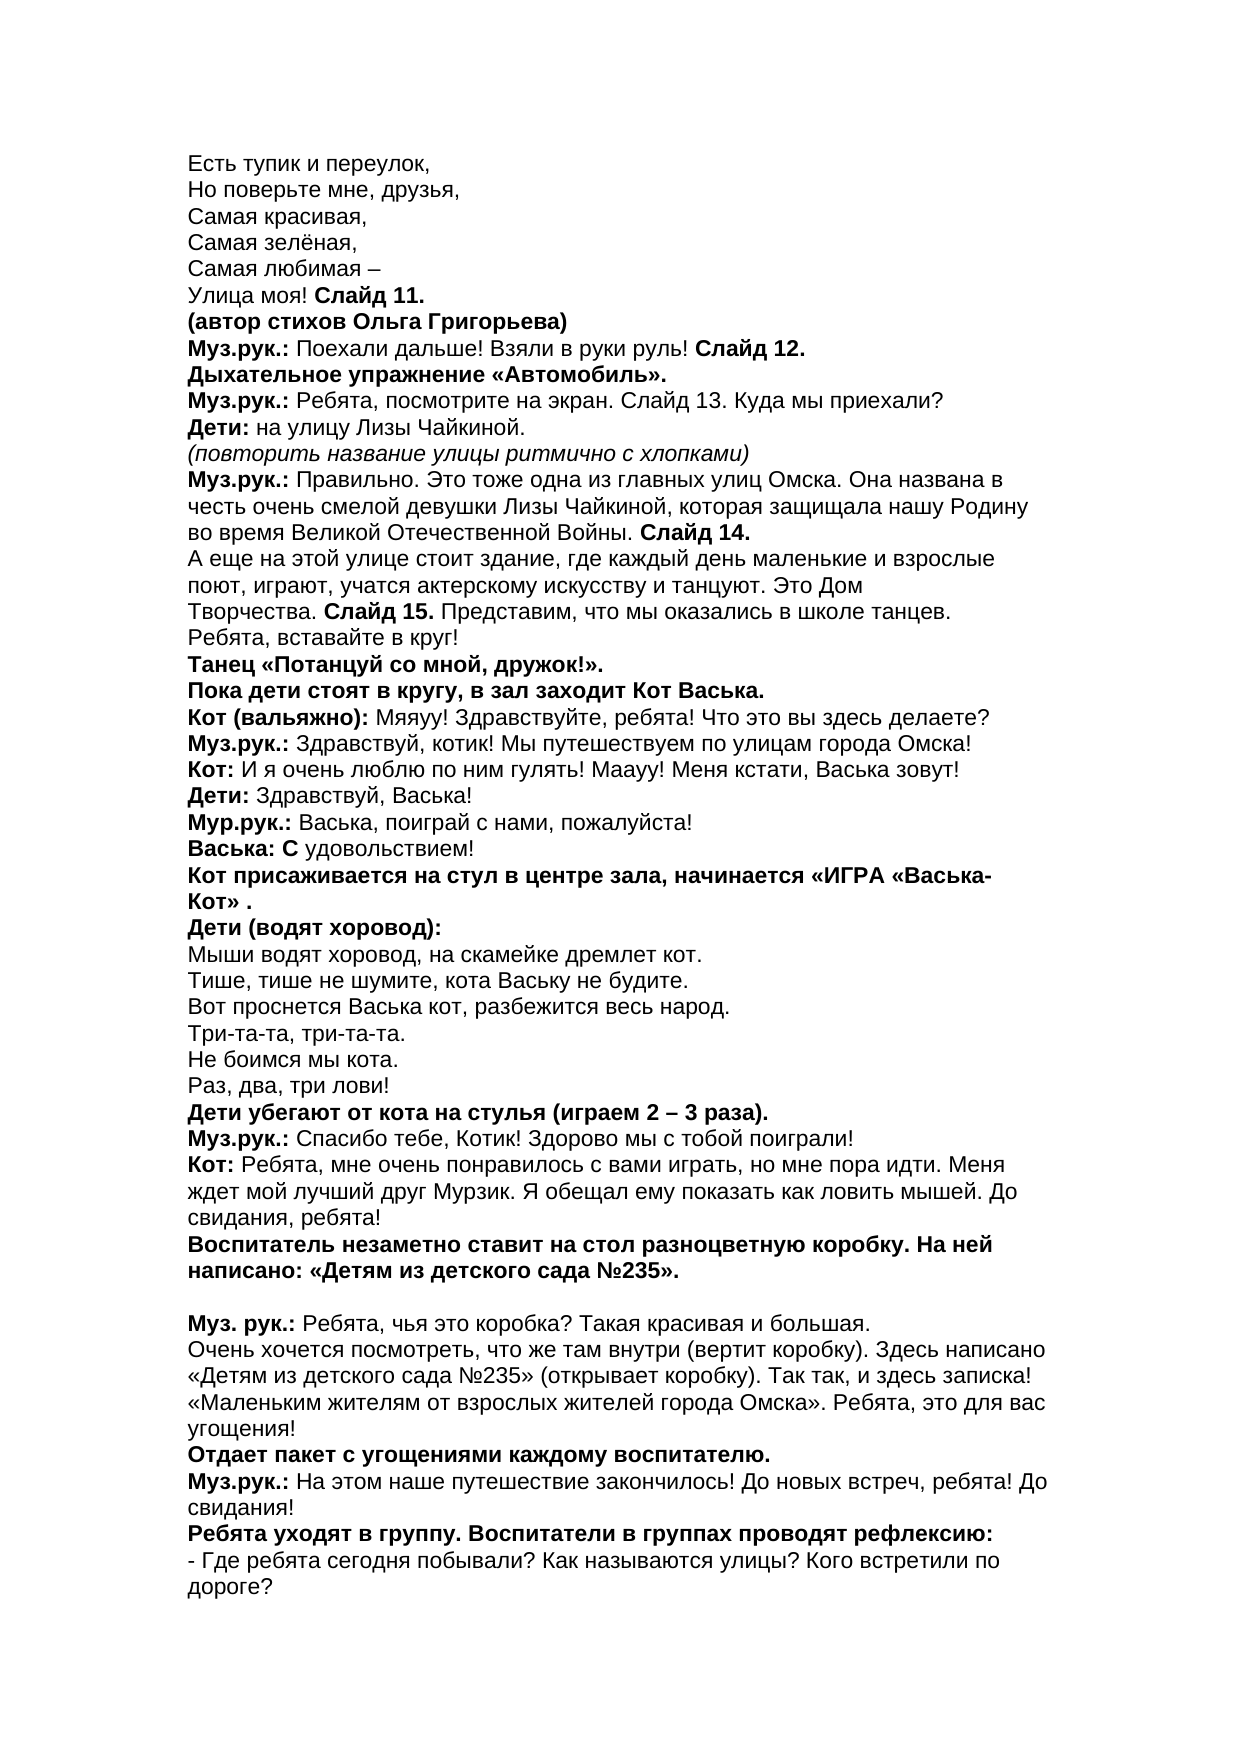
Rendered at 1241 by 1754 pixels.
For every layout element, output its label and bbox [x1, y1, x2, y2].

text [187, 150, 1053, 1599]
